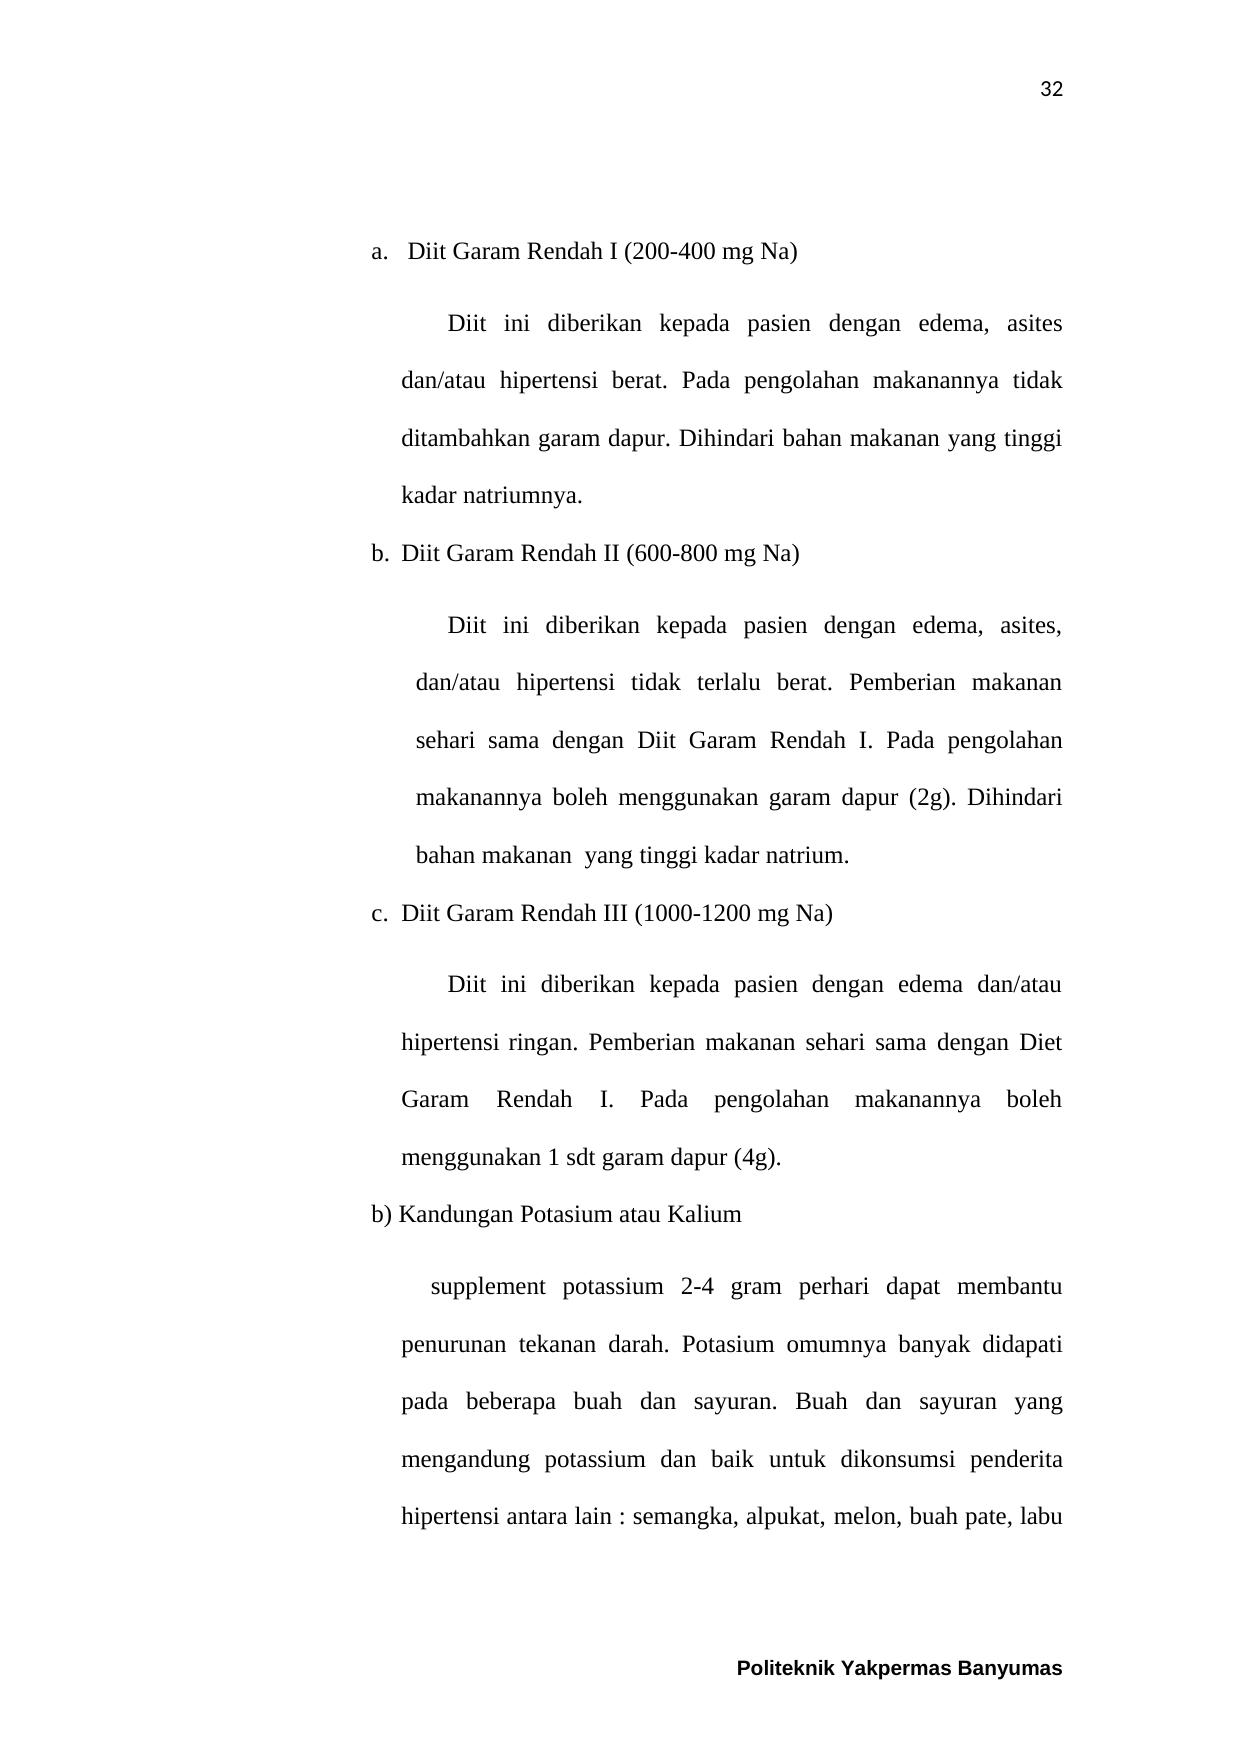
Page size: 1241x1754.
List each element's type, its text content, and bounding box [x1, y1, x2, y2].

text Diit ini diberikan kepada pasien dengan edema, asites dan/atau hipertensi berat. Pada pengolahan makanannya tidak ditambahkan garam dapur. Dihindari bahan makanan yang tinggi kadar natriumnya. [401, 308, 1063, 509]
list Diit Garam Rendah II (600-800 mg Na) [371, 538, 1063, 567]
list Diit Garam Rendah I (200-400 mg Na) [371, 236, 1063, 265]
list Kandungan Potasium atau Kalium [371, 1199, 1063, 1228]
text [401, 1271, 1063, 1530]
text Diit ini diberikan kepada pasien dengan edema dan/atau hipertensi ringan. Pemberian makanan sehari sama dengan Diet Garam Rendah I. Pada pengolahan makanannya boleh menggunakan 1 sdt garam dapur (4g). [401, 969, 1063, 1171]
list Diit Garam Rendah III (1000-1200 mg Na) [371, 898, 1063, 926]
text Diit ini diberikan kepada pasien dengan edema, asites, dan/atau hipertensi tidak terlalu berat. Pemberian makanan sehari sama dengan Diit Garam Rendah I. Pada pengolahan makanannya boleh menggunakan garam dapur (2g). Dihindari bahan makanan yang tinggi kadar natrium. [416, 610, 1063, 869]
